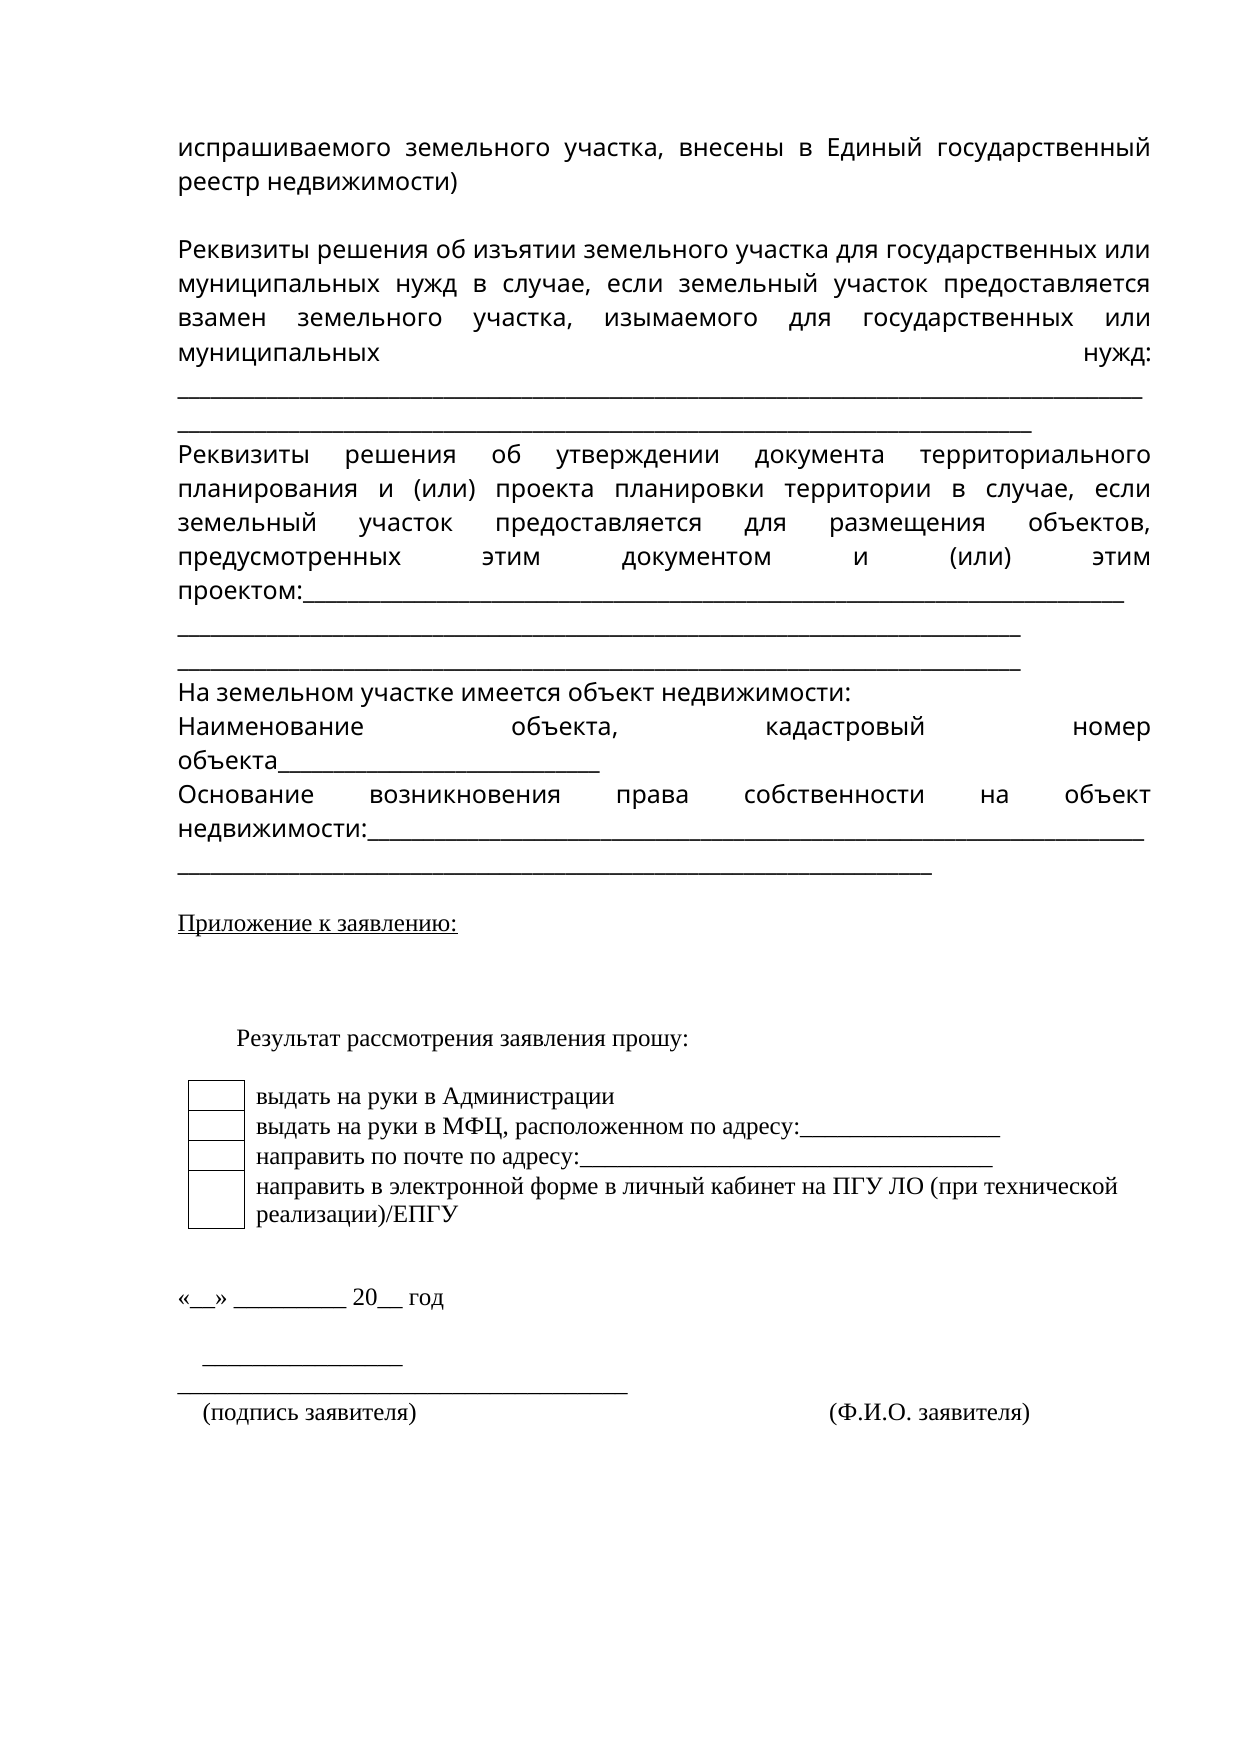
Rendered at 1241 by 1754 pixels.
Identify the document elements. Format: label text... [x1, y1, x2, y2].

table_cell направить в электронной форме в личный кабинет на ПГУ ЛО (при технической реализации)/ЕПГУ [245, 1170, 1237, 1228]
table_cell выдать на руки в МФЦ, расположенном по адресу:________________ [245, 1110, 1237, 1140]
table_cell [189, 1171, 244, 1228]
text ____________________________________________________________________________ [177, 607, 1152, 641]
text Основание возникновения права собственности на объект недвижимости:__________________________________________________________________________________________________________________________________________ [177, 777, 1152, 879]
table_header выдать на руки в Администрации [245, 1080, 1237, 1110]
text Наименование объекта, кадастровый номер объекта_____________________________ [177, 709, 1152, 777]
text ________________ ____________________________________ [177, 1340, 1152, 1397]
text Реквизиты решения об изъятии земельного участка для государственных или муниципальных нужд в случае, если земельный участок предоставляется взамен земельного участка, изымаемого для государственных или муниципальных нужд: ____________________________________________________________________________________________________________________________________________________________________ [177, 232, 1152, 436]
table_cell [189, 1141, 244, 1170]
text Приложение к заявлению: [177, 908, 1152, 937]
text «__» _________ 20__ год [177, 1282, 1152, 1311]
text Реквизиты решения об утверждении документа территориального планирования и (или) проекта планировки территории в случае, если земельный участок предоставляется для размещения объектов, предусмотренных этим документом и (или) этим проектом:__________________________________________________________________________ [177, 436, 1152, 607]
text (подпись заявителя) (Ф.И.О. заявителя) [177, 1397, 1152, 1426]
text Результат рассмотрения заявления прошу: [177, 1023, 1152, 1052]
table_header [189, 1081, 244, 1110]
table_cell направить по почте по адресу:_________________________________ [245, 1140, 1237, 1170]
text ____________________________________________________________________________ [177, 641, 1152, 675]
table_cell [189, 1111, 244, 1140]
text На земельном участке имеется объект недвижимости: [177, 675, 1152, 709]
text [177, 130, 1152, 198]
